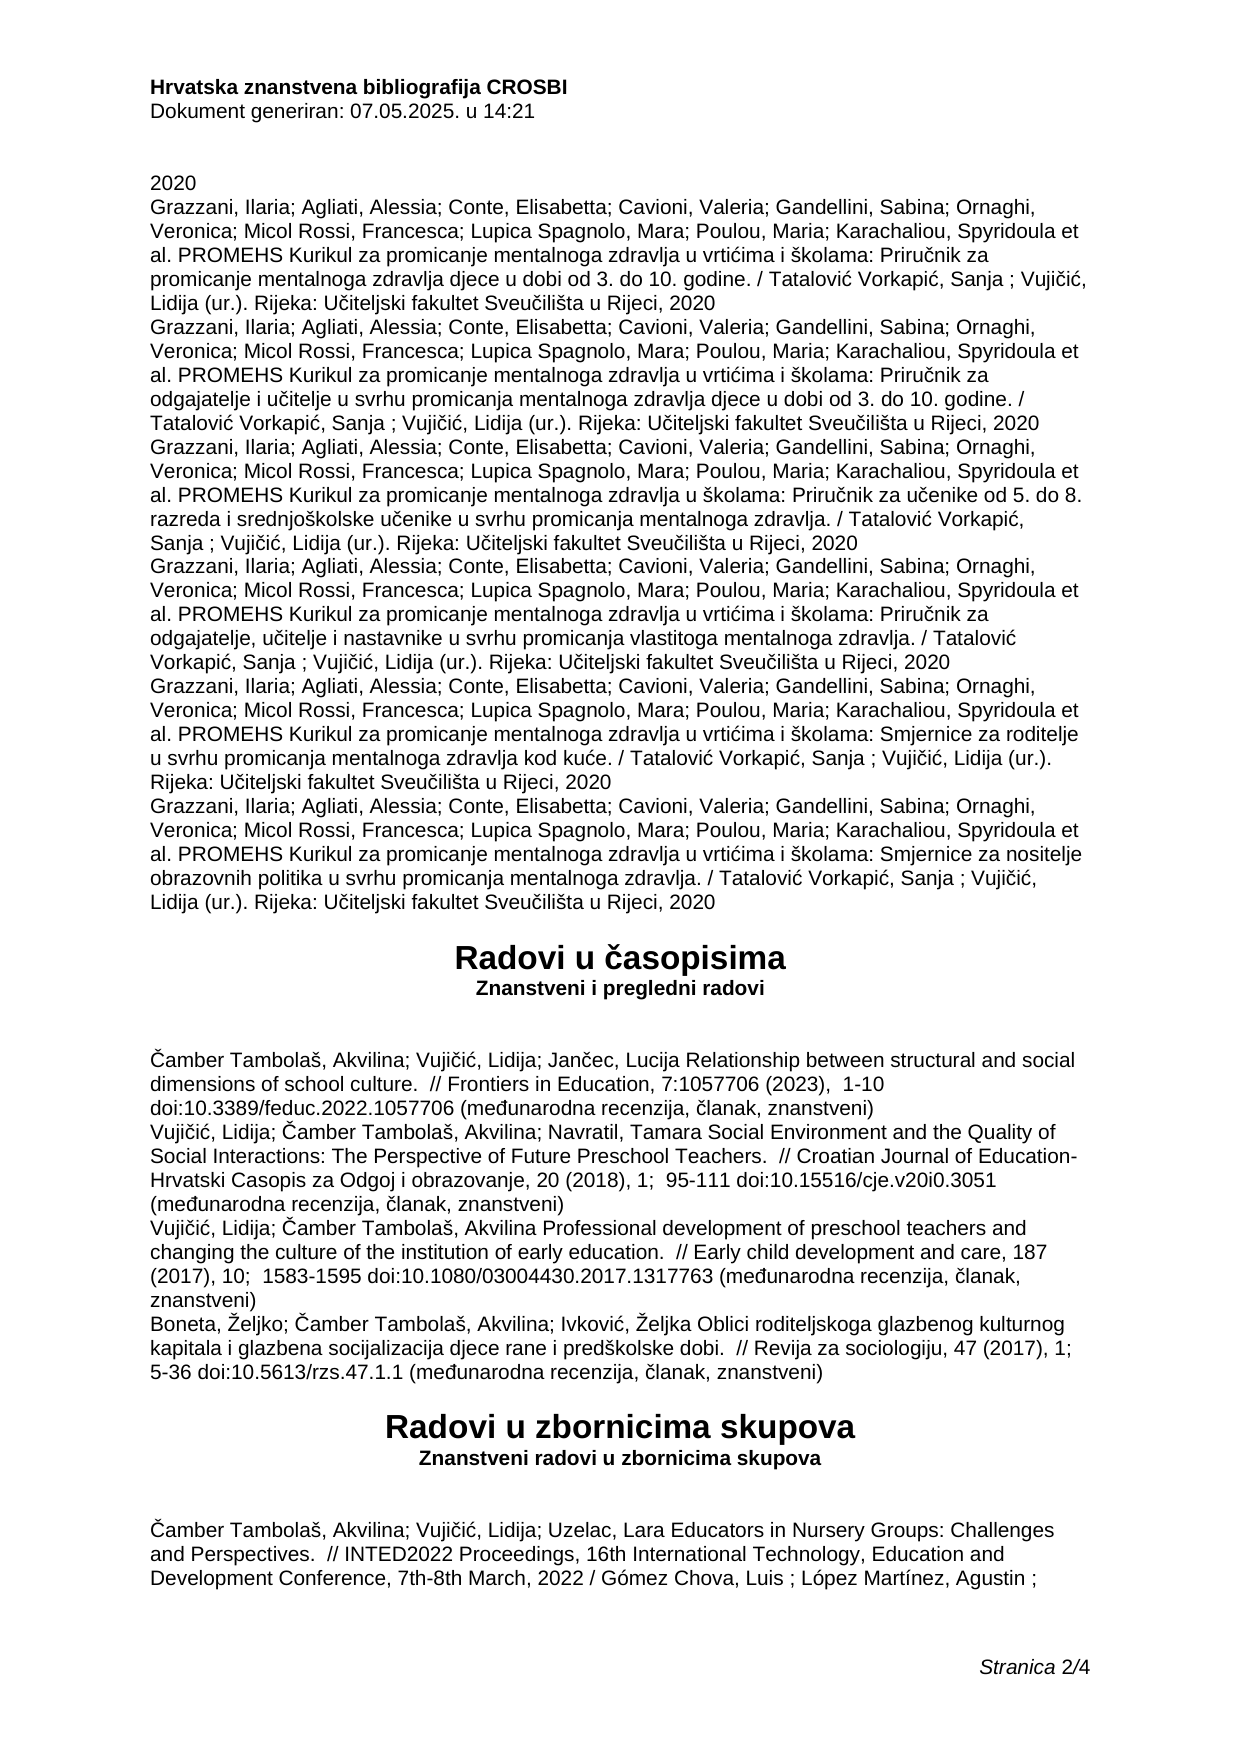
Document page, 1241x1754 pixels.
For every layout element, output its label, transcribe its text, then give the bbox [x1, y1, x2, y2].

subtitle Znanstveni radovi u zbornicima skupova [150, 1446, 1090, 1470]
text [150, 1518, 1090, 1589]
text Vujičić, Lidija; Čamber Tambolaš, Akvilina; Navratil, Tamara [150, 1120, 1090, 1216]
text Boneta, Željko; Čamber Tambolaš, Akvilina; Ivković, Željka [150, 1312, 1090, 1383]
subtitle Znanstveni i pregledni radovi [150, 976, 1090, 1000]
text Vujičić, Lidija; Čamber Tambolaš, Akvilina [150, 1216, 1090, 1312]
subtitle Radovi u zbornicima skupova [150, 1407, 1090, 1446]
subtitle Radovi u časopisima [150, 938, 1090, 976]
text Čamber Tambolaš, Akvilina; Vujičić, Lidija; Jančec, Lucija [150, 1048, 1090, 1120]
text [150, 171, 1090, 195]
